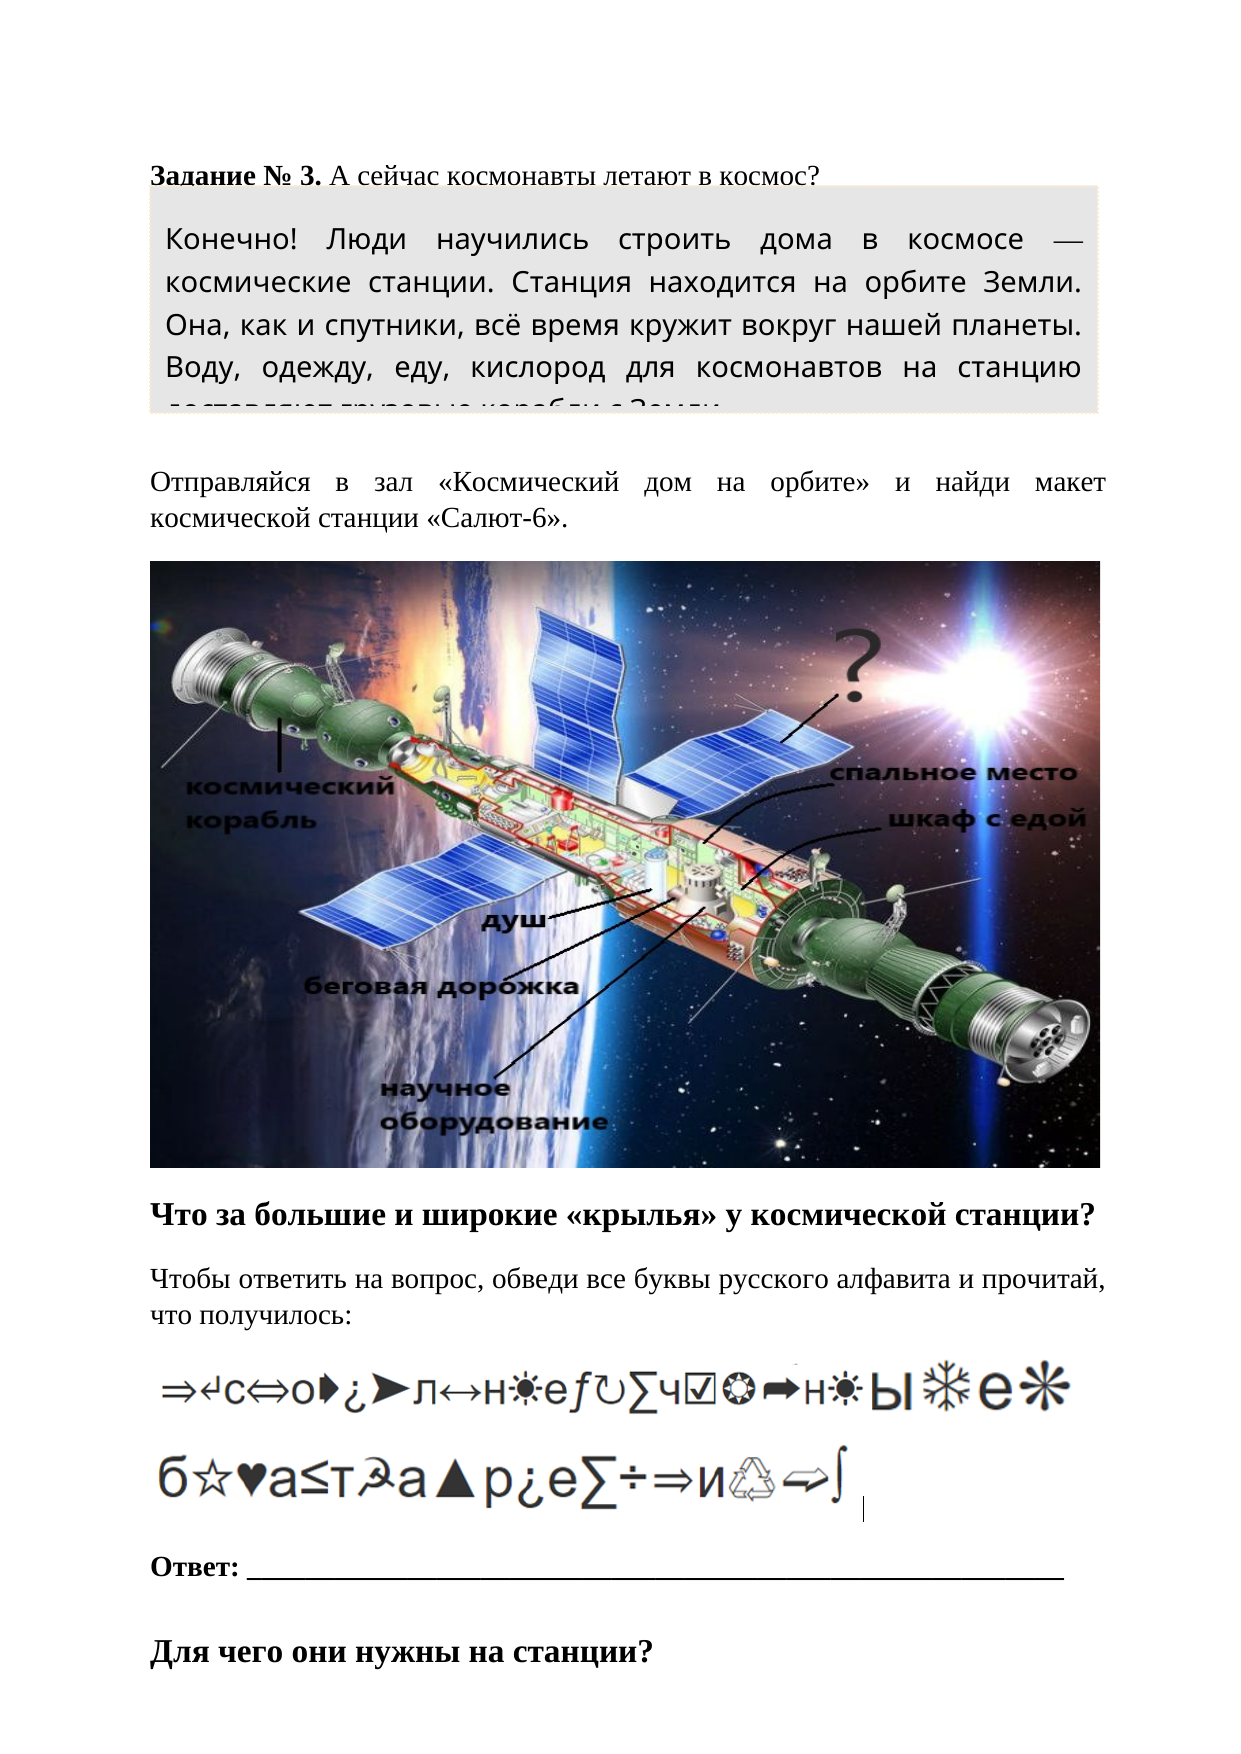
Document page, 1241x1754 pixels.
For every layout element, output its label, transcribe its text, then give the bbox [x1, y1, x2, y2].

text Для чего они нужны на станции? [150, 1631, 1107, 1670]
text Ответ: ________________________________________________________ [150, 1549, 1107, 1582]
text Задание № 3. А сейчас космонавты летают в космос? [150, 158, 1107, 191]
picture [150, 561, 1100, 1168]
text Отправляйся в зал «Космический дом на орбите» и найди макет космической станции «Салют-6». [150, 464, 1107, 533]
picture [150, 1358, 1091, 1526]
text Что за большие и широкие «крылья» у космической станции? [150, 1195, 1107, 1233]
text Чтобы ответить на вопрос, обведи все буквы русского алфавита и прочитай, что получилось: [150, 1261, 1107, 1331]
